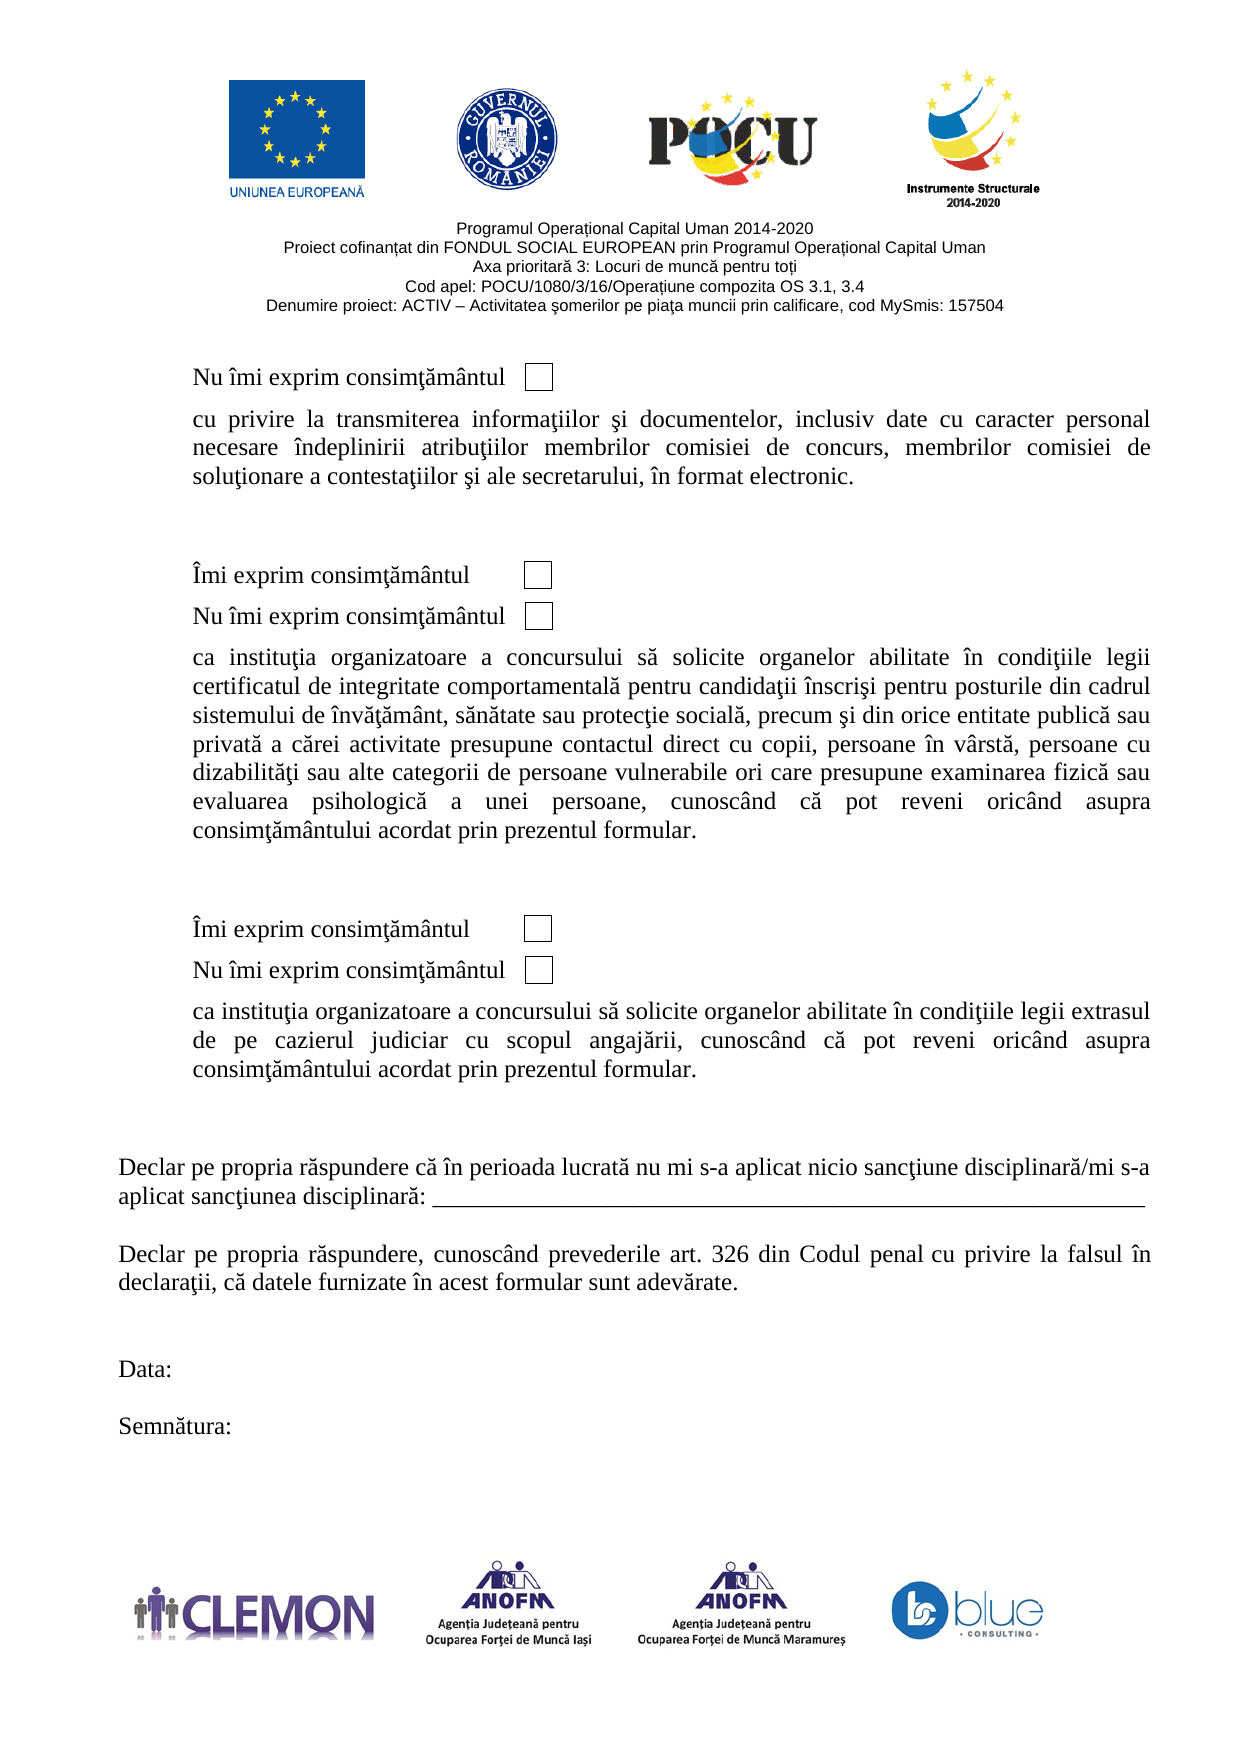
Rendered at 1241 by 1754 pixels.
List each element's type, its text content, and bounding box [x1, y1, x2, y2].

picture [220, 63, 1049, 219]
text Data: [118, 1354, 1152, 1382]
text Declar pe propria răspundere, cunoscând prevederile art. 326 din Codul penal cu privire la falsul în declaraţii, că datele furnizate în acest formular sunt adevărate. [118, 1239, 1152, 1296]
picture [118, 1536, 1063, 1666]
text Semnătura: [118, 1411, 1152, 1440]
text ca instituţia organizatoare a concursului să solicite organelor abilitate în condiţiile legii extrasul de pe cazierul judiciar cu scopul angajării, cunoscând că pot reveni oricând asupra consimţământului acordat prin prezentul formular. [192, 996, 1152, 1082]
text Declar pe propria răspundere că în perioada lucrată nu mi s-a aplicat nicio sancţiune disciplinară/mi s-a aplicat sancţiunea disciplinară: _________________________________________________________ [118, 1152, 1152, 1210]
text Nu îmi exprim consimţământul [192, 601, 1152, 630]
text Îmi exprim consimţământul [192, 560, 1152, 589]
text Nu îmi exprim consimţământul [192, 362, 1152, 391]
text cu privire la transmiterea informaţiilor şi documentelor, inclusiv date cu caracter personal necesare îndeplinirii atribuţiilor membrilor comisiei de concurs, membrilor comisiei de soluţionare a contestaţiilor şi ale secretarului, în format electronic. [192, 404, 1152, 490]
text Nu îmi exprim consimţământul [192, 955, 1152, 984]
text ca instituţia organizatoare a concursului să solicite organelor abilitate în condiţiile legii certificatul de integritate comportamentală pentru candidaţii înscrişi pentru posturile din cadrul sistemului de învăţământ, sănătate sau protecţie socială, precum şi din orice entitate publică sau privată a cărei activitate presupune contactul direct cu copii, persoane în vârstă, persoane cu dizabilităţi sau alte categorii de persoane vulnerabile ori care presupune examinarea fizică sau evaluarea psihologică a unei persoane, cunoscând că pot reveni oricând asupra consimţământului acordat prin prezentul formular. [192, 642, 1152, 844]
text Îmi exprim consimţământul [192, 914, 1152, 942]
